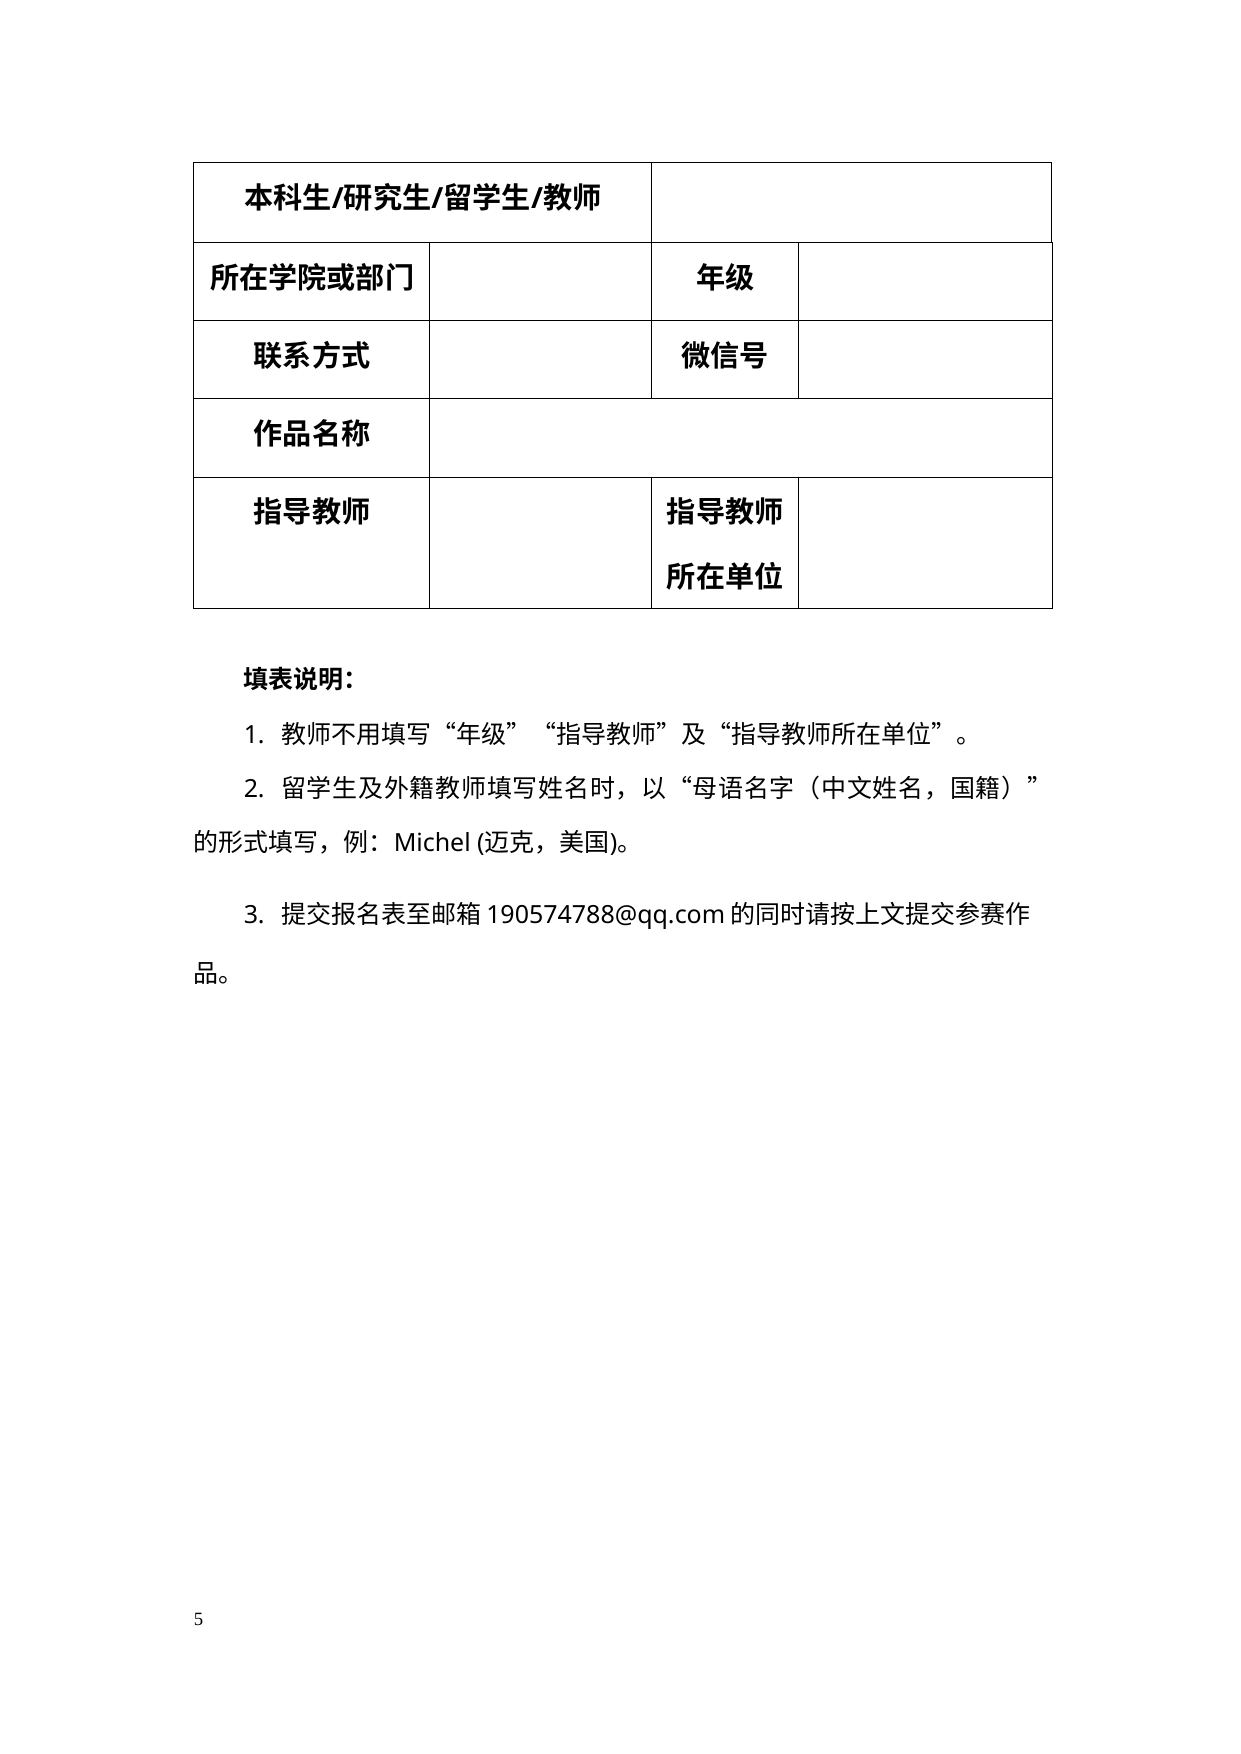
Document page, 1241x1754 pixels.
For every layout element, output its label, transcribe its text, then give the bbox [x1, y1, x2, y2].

table_cell 微信号 [652, 321, 798, 398]
table_cell [799, 478, 1052, 608]
table_cell [430, 478, 651, 608]
table_cell 所在学院或部门 [194, 243, 429, 320]
table_cell 年级 [652, 243, 798, 320]
table_cell [652, 163, 1051, 242]
list 教师不用填写“年级”“指导教师”及“指导教师所在单位”。 [193, 714, 1053, 750]
table_cell [430, 321, 651, 398]
table_cell 本科生/研究生/留学生/教师 [194, 163, 651, 242]
table_cell 指导教师 [194, 478, 429, 608]
table_cell [430, 243, 651, 320]
table_cell 指导教师所在单位 [652, 478, 798, 608]
text 填表说明： [193, 660, 1053, 696]
table_cell [430, 399, 1052, 477]
list 提交报名表至邮箱190574788@qq.com的同时请按上文提交参赛作品。 [193, 877, 1053, 994]
table_cell [799, 321, 1052, 398]
table_cell 作品名称 [194, 399, 429, 477]
list 留学生及外籍教师填写姓名时，以“母语名字（中文姓名，国籍）”的形式填写，例：Michel (迈克，美国)。 [193, 768, 1053, 859]
table_cell [799, 243, 1052, 320]
table_cell 联系方式 [194, 321, 429, 398]
